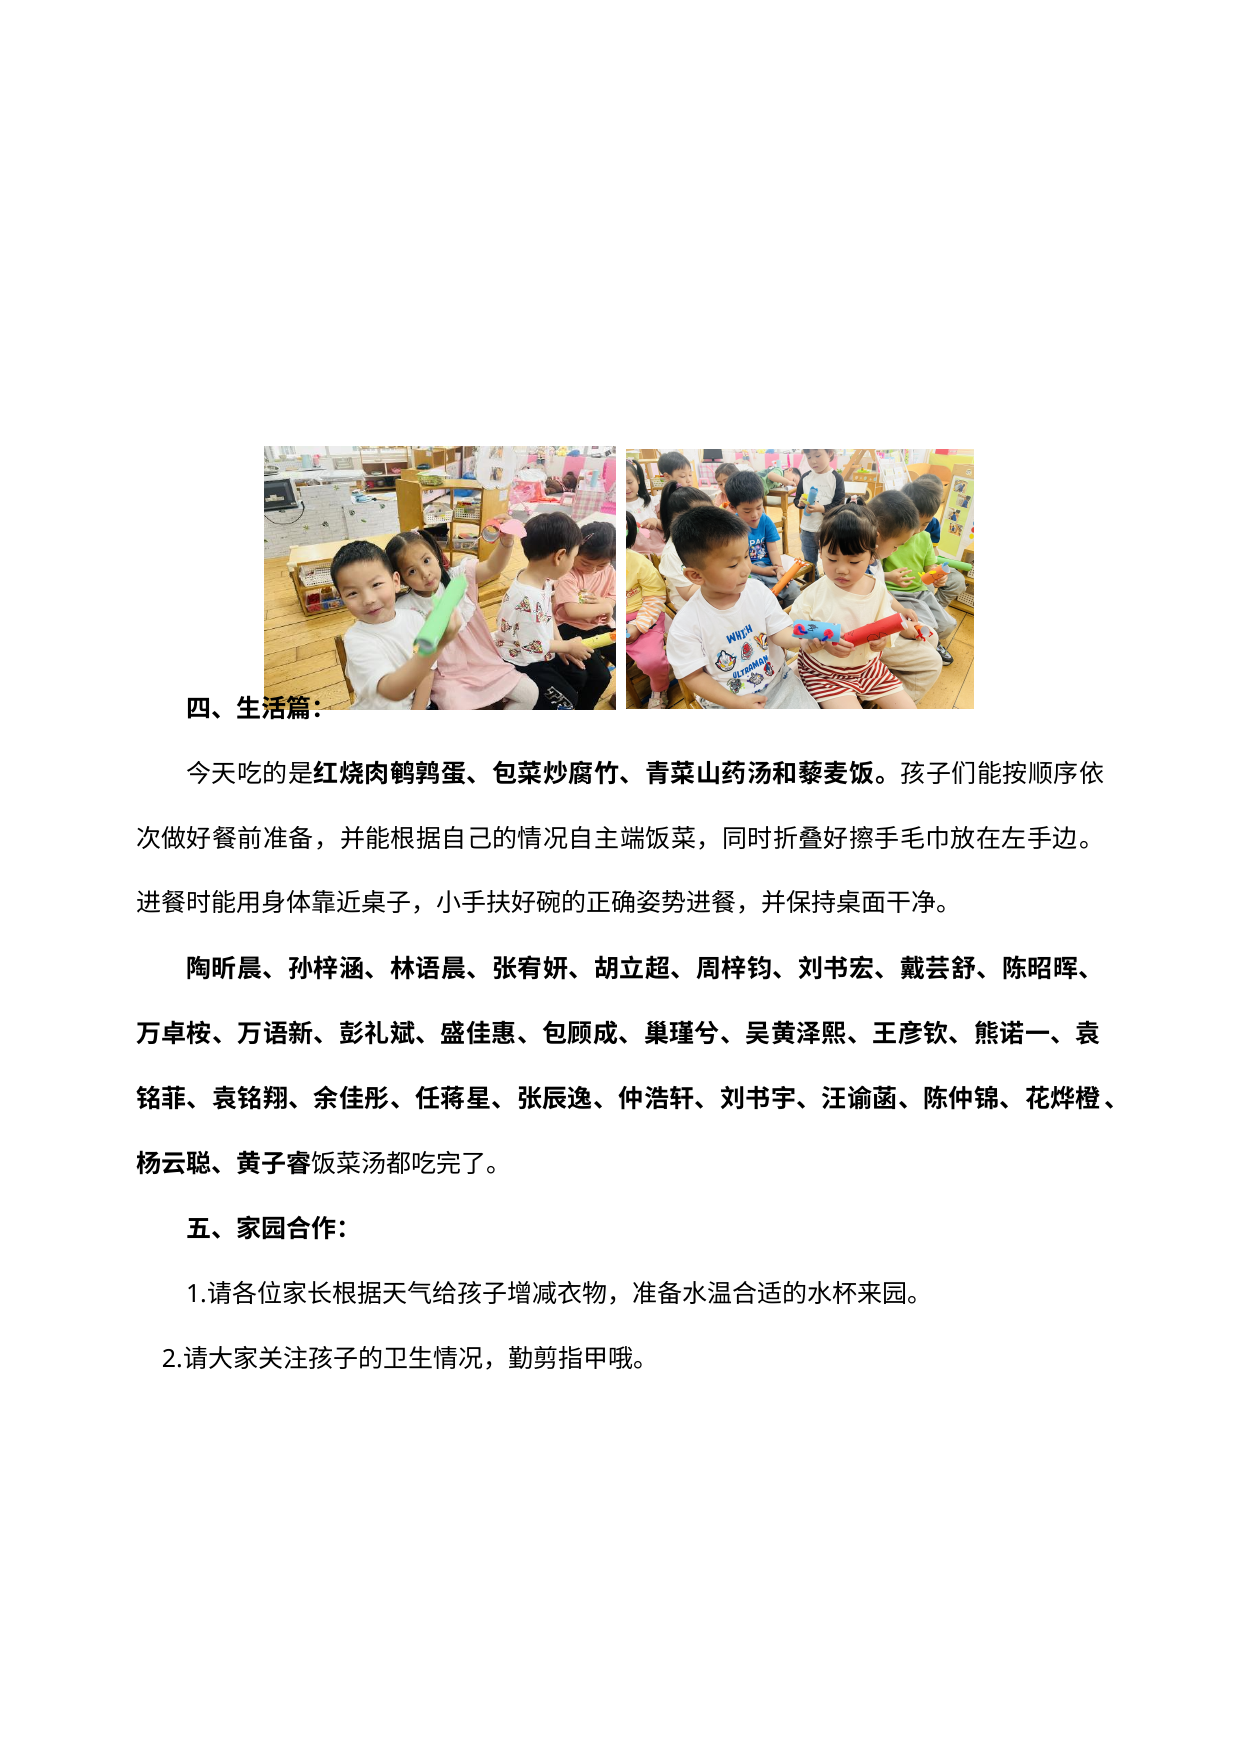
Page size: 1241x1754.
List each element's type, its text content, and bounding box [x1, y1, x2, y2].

picture [264, 446, 616, 674]
picture [626, 449, 974, 674]
list 1.请各位家长根据天气给孩子增减衣物，准备水温合适的水杯来园。 [136, 1259, 1104, 1324]
text 陶昕晨、孙梓涵、林语晨、张宥妍、胡立超、周梓钧、刘书宏、戴芸舒、陈昭晖、万卓桉、万语新、彭礼斌、盛佳惠、包顾成、巢瑾兮、吴黄泽熙、王彦钦、熊诺一、袁铭菲、袁铭翔、余佳彤、任蒋星、张辰逸、仲浩轩、刘书宇、汪谕菡、陈仲锦、花烨橙、杨云聪、黄子睿饭菜汤都吃完了。 [136, 934, 1104, 1194]
list 生活篇： [136, 674, 1104, 739]
list 五、家园合作： [136, 1194, 1104, 1259]
text 今天吃的是红烧肉鹌鹑蛋、包菜炒腐竹、青菜山药汤和藜麦饭。孩子们能按顺序依次做好餐前准备，并能根据自己的情况自主端饭菜，同时折叠好擦手毛巾放在左手边。进餐时能用身体靠近桌子，小手扶好碗的正确姿势进餐，并保持桌面干净。 [136, 739, 1104, 934]
list 2.请大家关注孩子的卫生情况，勤剪指甲哦。 [136, 1324, 1104, 1389]
